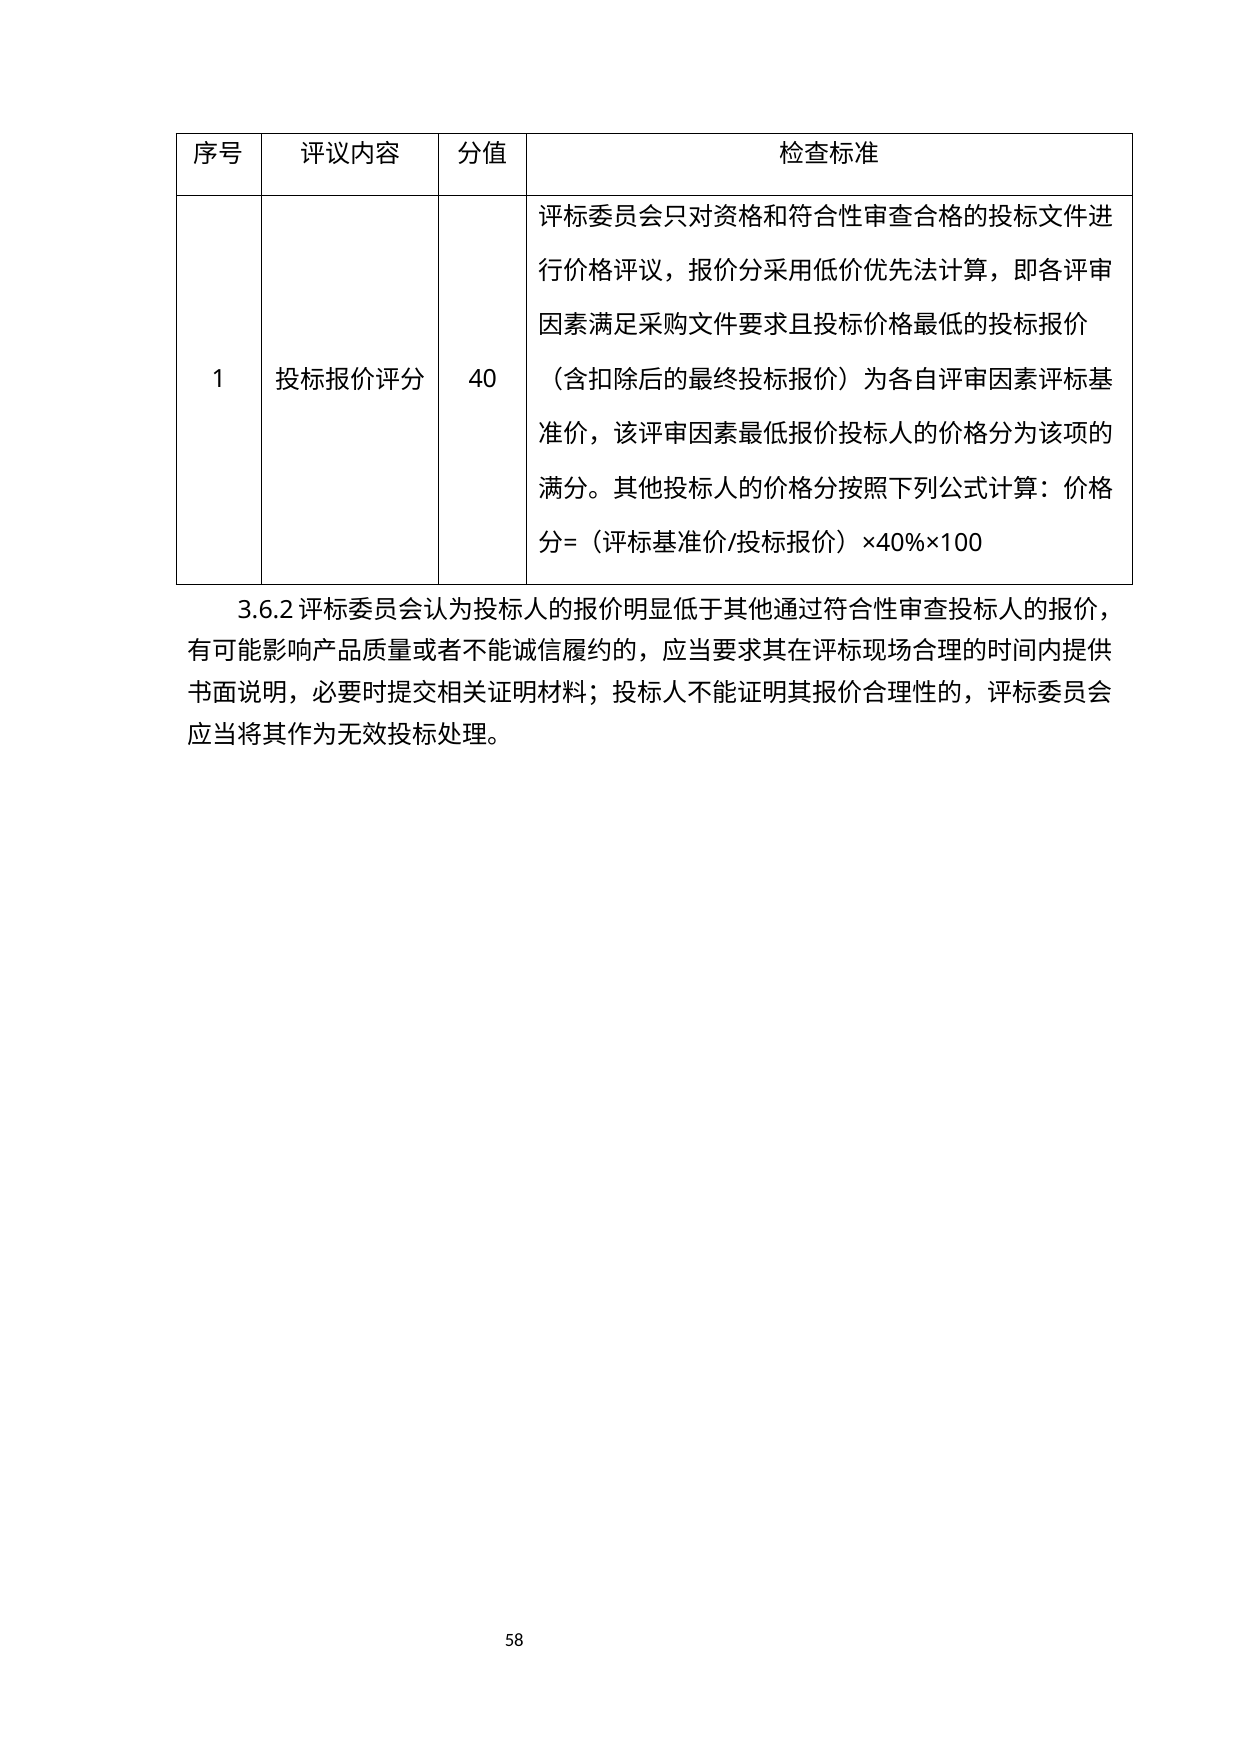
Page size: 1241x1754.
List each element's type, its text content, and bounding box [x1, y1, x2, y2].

table_cell 40 [439, 196, 526, 584]
table_cell 1 [177, 196, 261, 584]
table_cell 评标委员会只对资格和符合性审查合格的投标文件进行价格评议，报价分采用低价优先法计算，即各评审因素满足采购文件要求且投标价格最低的投标报价（含扣除后的最终投标报价）为各自评审因素评标基准价，该评审因素最低报价投标人的价格分为该项的满分。其他投标人的价格分按照下列公式计算：价格分=（评标基准价/投标报价）×40%×100 [527, 196, 1132, 584]
table_cell 投标报价评分 [262, 196, 438, 584]
table_header 检查标准 [527, 134, 1132, 195]
table_header 序号 [177, 134, 261, 195]
text 3.6.2评标委员会认为投标人的报价明显低于其他通过符合性审查投标人的报价，有可能影响产品质量或者不能诚信履约的，应当要求其在评标现场合理的时间内提供书面说明，必要时提交相关证明材料；投标人不能证明其报价合理性的，评标委员会应当将其作为无效投标处理。 [187, 585, 1122, 751]
table_header 评议内容 [262, 134, 438, 195]
table_header 分值 [439, 134, 526, 195]
